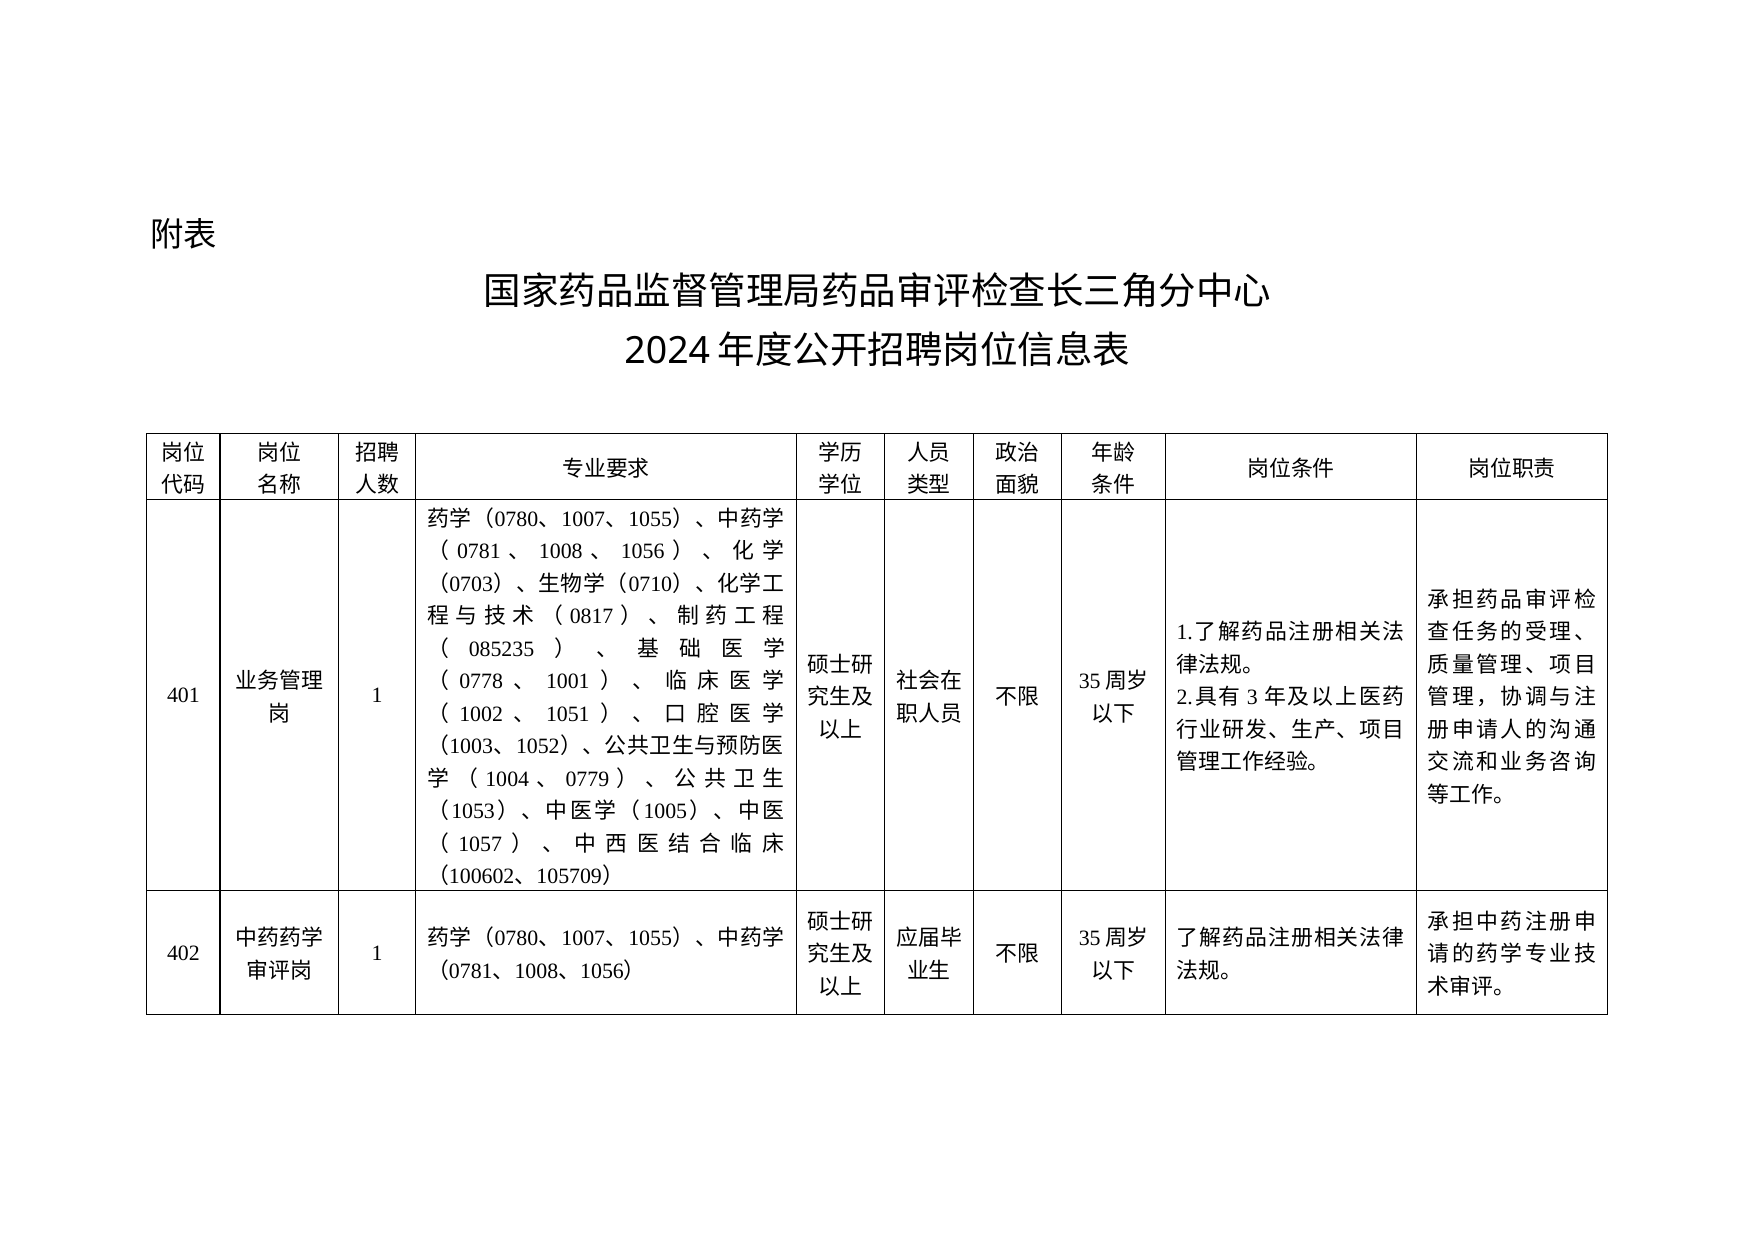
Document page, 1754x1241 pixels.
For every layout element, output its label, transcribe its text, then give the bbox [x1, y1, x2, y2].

table_header 人员 类型 [885, 434, 973, 499]
table_cell 35周岁以下 [1062, 891, 1165, 1013]
table_cell 35周岁以下 [1062, 500, 1165, 890]
table_header 岗位条件 [1166, 434, 1416, 499]
table_header 岗位 名称 [221, 434, 338, 499]
table_cell 业务管理岗 [221, 500, 338, 890]
table_cell 应届毕业生 [885, 891, 973, 1013]
table_cell 社会在职人员 [885, 500, 973, 890]
table_cell 402 [147, 891, 219, 1013]
table_cell 承担药品审评检查任务的受理、质量管理、项目管理，协调与注册申请人的沟通交流和业务咨询等工作。 [1417, 500, 1607, 890]
table_cell 1.了解药品注册相关法律法规。 2.具有3年及以上医药行业研发、生产、项目管理工作经验。 [1166, 500, 1416, 890]
table_header 专业要求 [416, 434, 796, 499]
table_cell 1 [339, 891, 415, 1013]
table_cell 硕士研究生及以上 [797, 891, 884, 1013]
table_cell 承担中药注册申请的药学专业技术审评。 [1417, 891, 1607, 1013]
table_header 岗位职责 [1417, 434, 1607, 499]
text 国家药品监督管理局药品审评检查长三角分中心 [150, 258, 1604, 316]
table_cell 401 [147, 500, 219, 890]
text 附表 [150, 198, 1516, 258]
table_cell 不限 [974, 500, 1061, 890]
table_cell 不限 [974, 891, 1061, 1013]
table_header 年龄 条件 [1062, 434, 1165, 499]
table_header 政治 面貌 [974, 434, 1061, 499]
table_cell 药学（0780、1007、1055）、中药学（0781、1008、1056） [416, 891, 796, 1013]
table_header 招聘 人数 [339, 434, 415, 499]
table_header 岗位 代码 [147, 434, 219, 499]
table_cell 硕士研究生及以上 [797, 500, 884, 890]
table_cell 了解药品注册相关法律法规。 [1166, 891, 1416, 1013]
table_cell 药学（0780、1007、1055）、中药学（0781、1008、1056）、化学（0703）、生物学（0710）、化学工程与技术（0817）、制药工程（085235）、基础医学（0778、1001）、临床医学（1002、1051）、口腔医学（1003、1052）、公共卫生与预防医学（1004、0779）、公共卫生（1053）、中医学（1005）、中医（1057）、中西医结合临床（100602、105709） [416, 500, 796, 890]
text 2024年度公开招聘岗位信息表 [150, 316, 1604, 375]
table_cell 1 [339, 500, 415, 890]
table_cell 中药药学审评岗 [221, 891, 338, 1013]
table_header 学历 学位 [797, 434, 884, 499]
